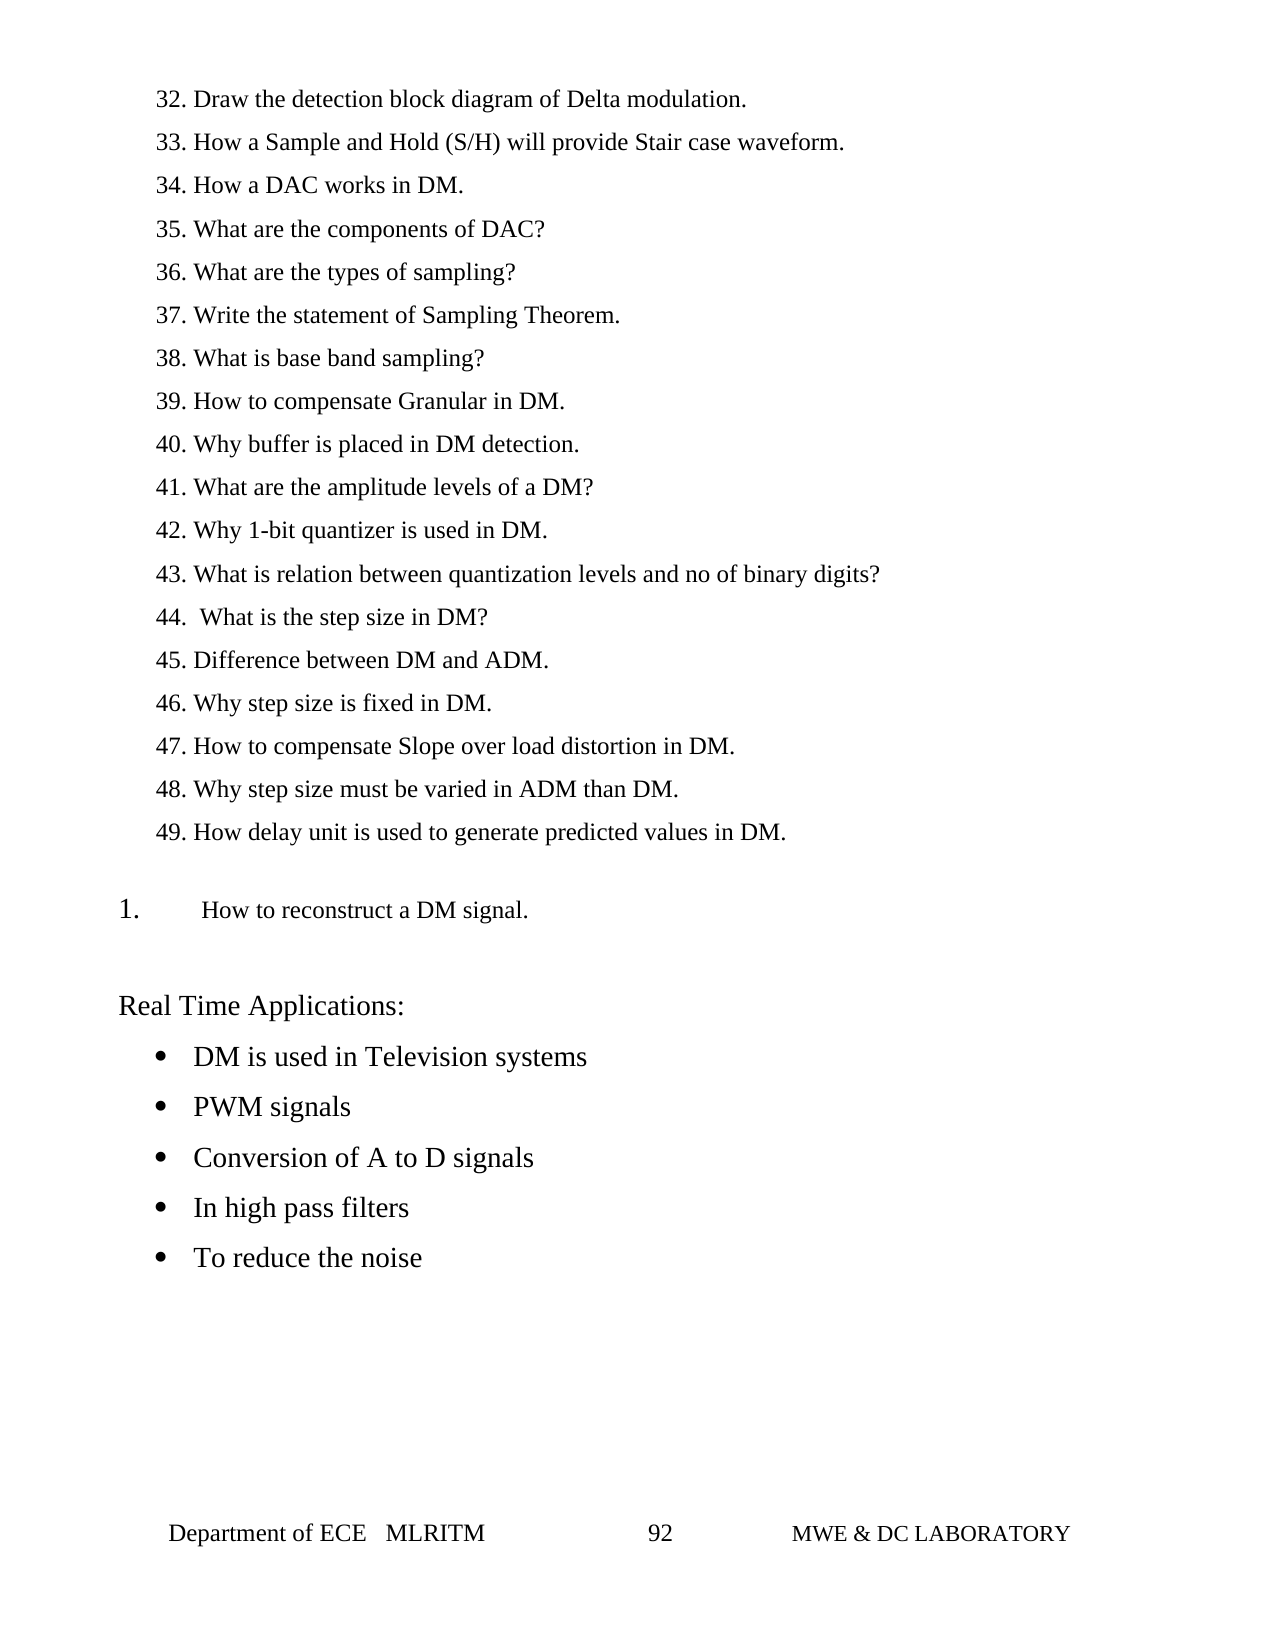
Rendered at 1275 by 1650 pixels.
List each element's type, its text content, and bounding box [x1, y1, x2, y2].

list Why step size must be varied in ADM than DM. [156, 774, 1125, 803]
list How to compensate Slope over load distortion in DM. [156, 731, 1125, 760]
list Write the statement of Sampling Theorem. [156, 300, 1125, 329]
list How to compensate Granular in DM. [156, 386, 1125, 415]
text Real Time Applications: [118, 988, 1125, 1022]
list What is relation between quantization levels and no of binary digits? [156, 559, 1125, 587]
list How a DAC works in DM. [156, 171, 1125, 199]
list What is base band sampling? [156, 343, 1125, 372]
list Why step size is fixed in DM. [156, 688, 1125, 717]
list PWM signals [156, 1089, 1125, 1123]
list What are the types of sampling? [156, 257, 1125, 286]
list Why buffer is placed in DM detection. [156, 429, 1125, 458]
list Conversion of A to D signals [156, 1140, 1125, 1173]
list How to reconstruct a DM signal. [118, 891, 1125, 924]
list What are the amplitude levels of a DM? [156, 472, 1125, 501]
list What are the components of DAC? [156, 214, 1125, 242]
list How delay unit is used to generate predicted values in DM. [156, 817, 1125, 846]
list Difference between DM and ADM. [156, 645, 1125, 674]
list What is the step size in DM? [156, 602, 1125, 631]
list Draw the detection block diagram of Delta modulation. [156, 84, 1125, 113]
list DM is used in Television systems [156, 1039, 1125, 1072]
list To reduce the noise [156, 1241, 1125, 1274]
list Why 1-bit quantizer is used in DM. [156, 516, 1125, 544]
list How a Sample and Hold (S/H) will provide Stair case waveform. [156, 127, 1125, 156]
list In high pass filters [156, 1190, 1125, 1224]
